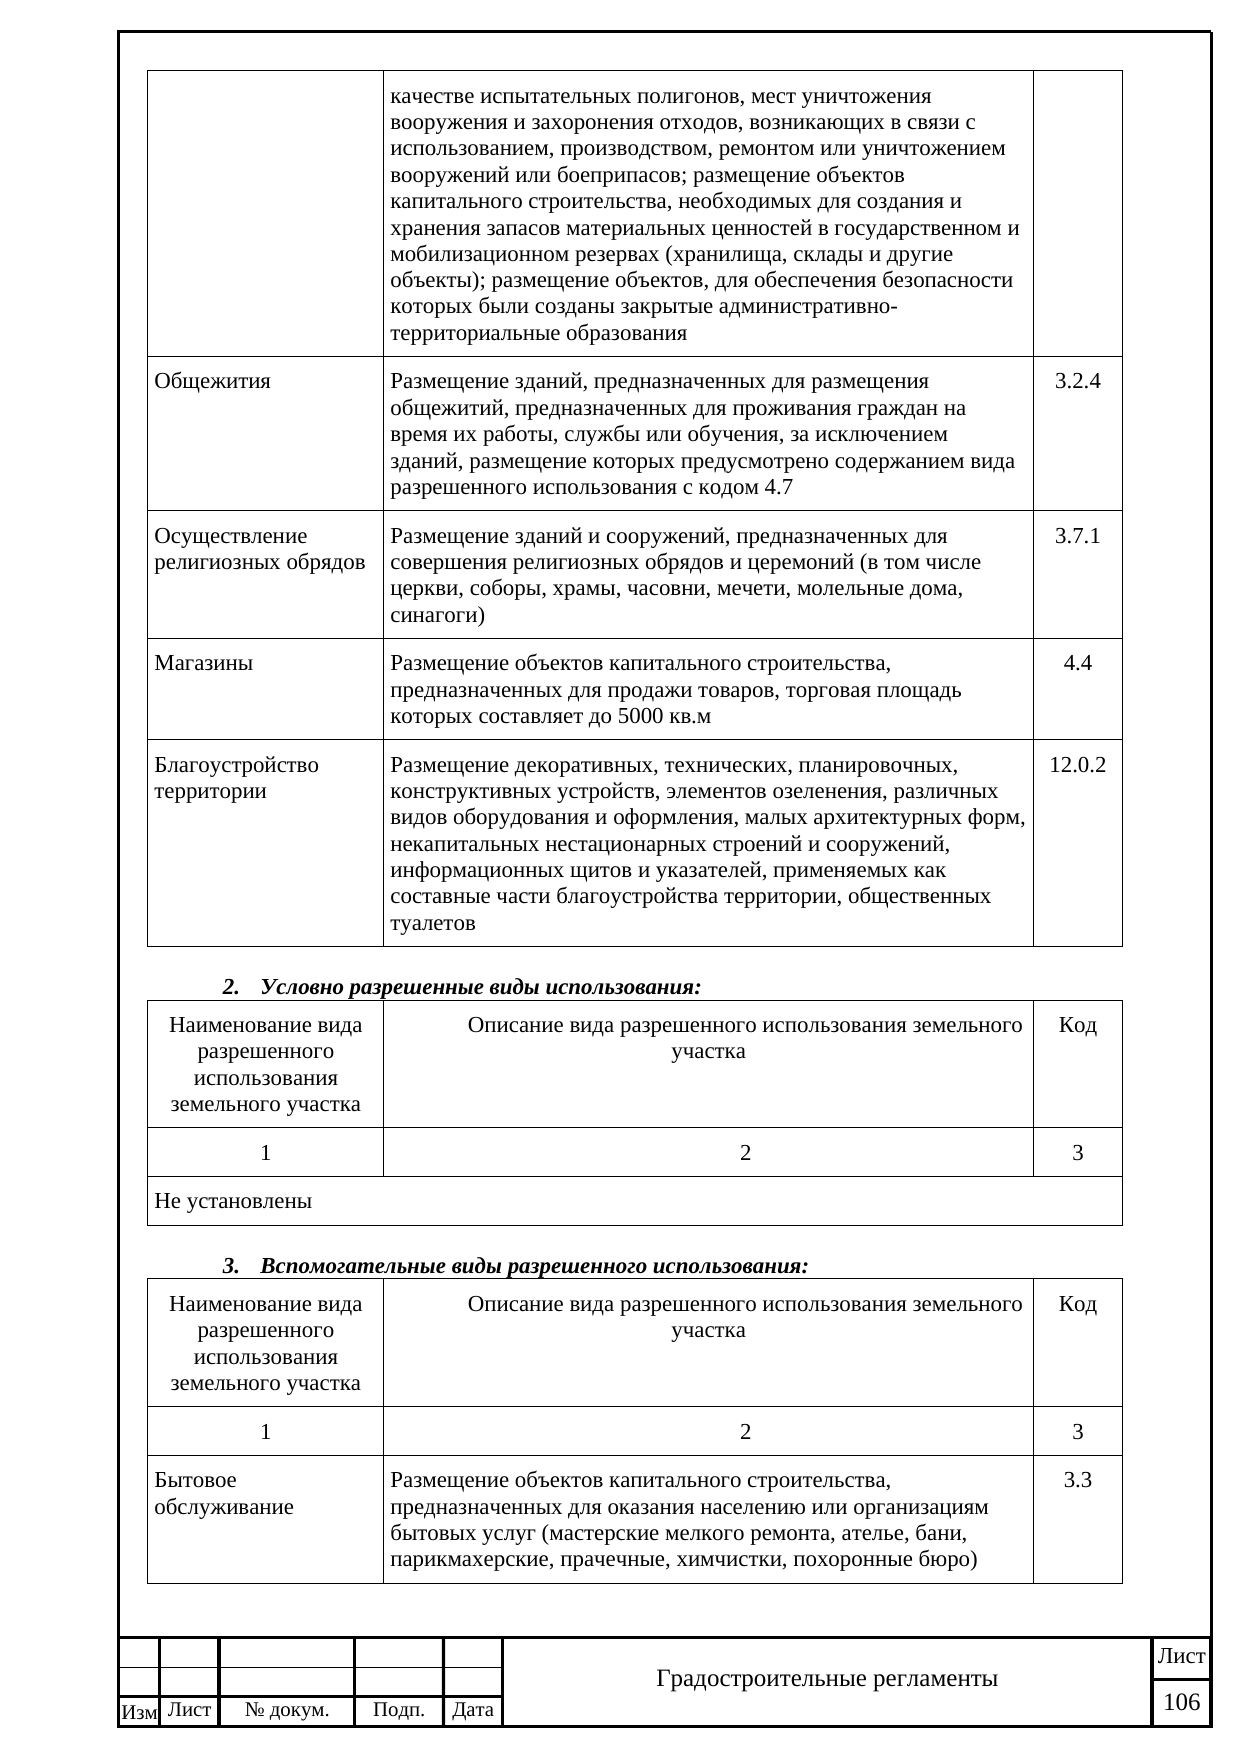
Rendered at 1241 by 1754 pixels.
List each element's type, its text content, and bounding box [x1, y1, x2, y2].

list Условно разрешенные виды использования: [223, 973, 1181, 999]
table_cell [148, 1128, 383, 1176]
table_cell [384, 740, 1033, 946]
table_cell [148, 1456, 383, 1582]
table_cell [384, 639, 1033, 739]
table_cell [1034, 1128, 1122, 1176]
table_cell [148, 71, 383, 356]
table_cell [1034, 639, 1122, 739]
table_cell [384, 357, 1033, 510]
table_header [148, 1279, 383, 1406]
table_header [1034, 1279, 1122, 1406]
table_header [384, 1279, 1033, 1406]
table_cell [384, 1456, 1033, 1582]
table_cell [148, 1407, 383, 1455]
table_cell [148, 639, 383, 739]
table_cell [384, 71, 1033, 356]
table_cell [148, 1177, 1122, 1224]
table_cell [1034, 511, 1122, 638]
list Вспомогательные виды разрешенного использования: [223, 1252, 1181, 1278]
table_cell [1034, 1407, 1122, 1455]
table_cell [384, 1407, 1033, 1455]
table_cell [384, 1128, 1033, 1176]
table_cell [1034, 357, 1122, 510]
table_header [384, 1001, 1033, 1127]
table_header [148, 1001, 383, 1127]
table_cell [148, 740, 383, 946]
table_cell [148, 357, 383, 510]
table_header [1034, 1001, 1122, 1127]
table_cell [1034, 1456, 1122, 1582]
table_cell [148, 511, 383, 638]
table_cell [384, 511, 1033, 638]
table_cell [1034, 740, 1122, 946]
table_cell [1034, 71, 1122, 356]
